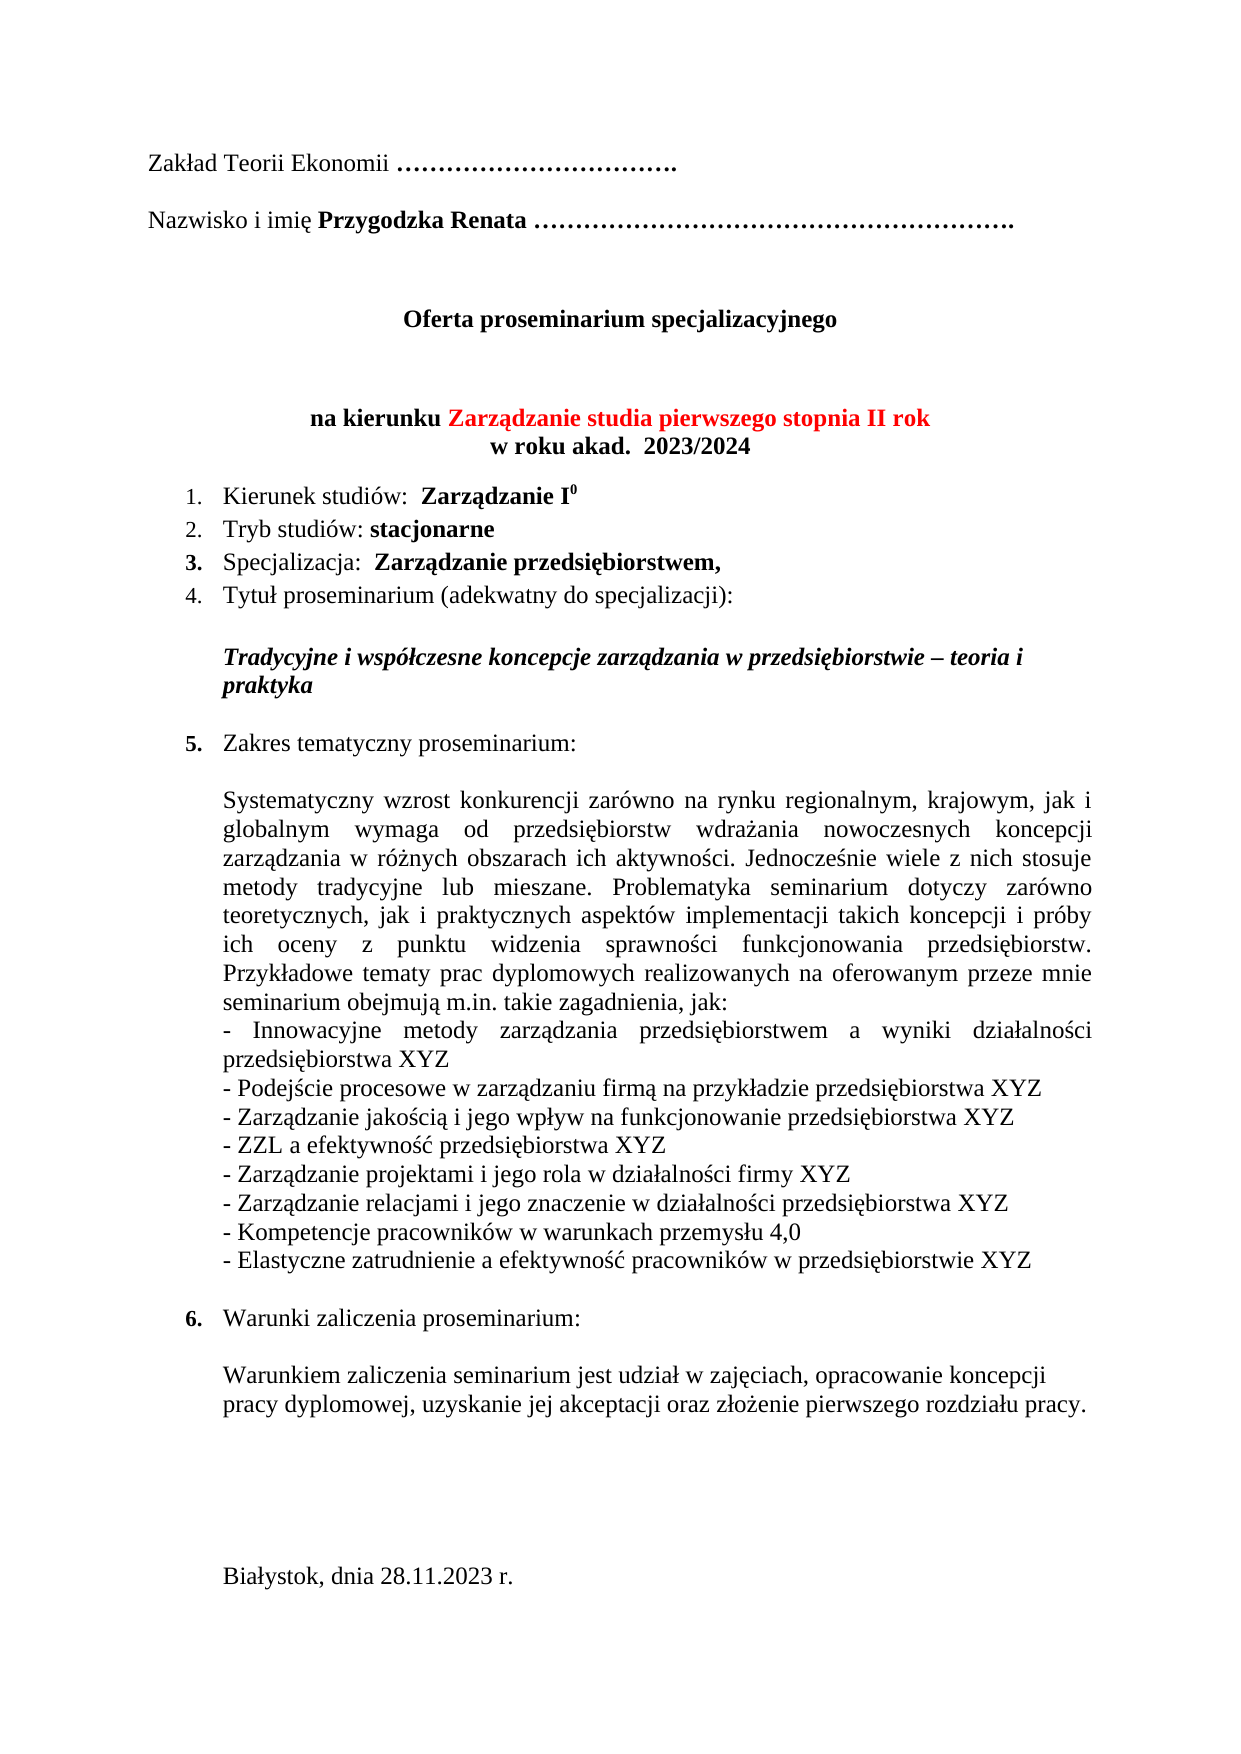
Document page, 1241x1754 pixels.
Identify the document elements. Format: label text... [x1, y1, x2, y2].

list Specjalizacja: Zarządzanie przedsiębiorstwem, [185, 547, 1093, 576]
list - Zarządzanie jakością i jego wpływ na funkcjonowanie przedsiębiorstwa XYZ [223, 1102, 1093, 1131]
list - Zarządzanie relacjami i jego znaczenie w działalności przedsiębiorstwa XYZ [223, 1188, 1093, 1217]
list - Innowacyjne metody zarządzania przedsiębiorstwem a wyniki działalności przedsiębiorstwa XYZ [223, 1016, 1093, 1073]
text na kierunku Zarządzanie studia pierwszego stopnia II rok w roku akad. 2023/2024 [148, 403, 1093, 460]
list Warunkiem zaliczenia seminarium jest udział w zajęciach, opracowanie koncepcji pracy dyplomowej, uzyskanie jej akceptacji oraz złożenie pierwszego rozdziału pracy. [223, 1332, 1093, 1418]
text Oferta proseminarium specjalizacyjnego [148, 304, 1093, 333]
list - Podejście procesowe w zarządzaniu firmą na przykładzie przedsiębiorstwa XYZ [223, 1073, 1093, 1102]
list Kierunek studiów: Zarządzanie I0 [185, 481, 1093, 510]
list - Elastyczne zatrudnienie a efektywność pracowników w przedsiębiorstwie XYZ [223, 1246, 1093, 1274]
list Tradycyjne i współczesne koncepcje zarządzania w przedsiębiorstwie – teoria i praktyka [223, 613, 1093, 699]
list Tytuł proseminarium (adekwatny do specjalizacji): [185, 580, 1093, 609]
list Warunki zaliczenia proseminarium: [185, 1303, 1093, 1332]
text Nazwisko i imię Przygodzka Renata …………………………………………………. [148, 176, 1093, 234]
list Zakres tematyczny proseminarium: [185, 728, 1093, 757]
list Tryb studiów: stacjonarne [185, 514, 1093, 543]
text Zakład Teorii Ekonomii ……………………………. [148, 148, 1093, 176]
list - Kompetencje pracowników w warunkach przemysłu 4,0 [223, 1217, 1093, 1246]
list Białystok, dnia 28.11.2023 r. [223, 1561, 1093, 1590]
list - Zarządzanie projektami i jego rola w działalności firmy XYZ [223, 1159, 1093, 1188]
list - ZZL a efektywność przedsiębiorstwa XYZ [223, 1131, 1093, 1159]
list Systematyczny wzrost konkurencji zarówno na rynku regionalnym, krajowym, jak i globalnym wymaga od przedsiębiorstw wdrażania nowoczesnych koncepcji zarządzania w różnych obszarach ich aktywności. Jednocześnie wiele z nich stosuje metody tradycyjne lub mieszane. Problematyka seminarium dotyczy zarówno teoretycznych, jak i praktycznych aspektów implementacji takich koncepcji i próby ich oceny z punktu widzenia sprawności funkcjonowania przedsiębiorstw. Przykładowe tematy prac dyplomowych realizowanych na oferowanym przeze mnie seminarium obejmują m.in. takie zagadnienia, jak: [223, 786, 1093, 1016]
